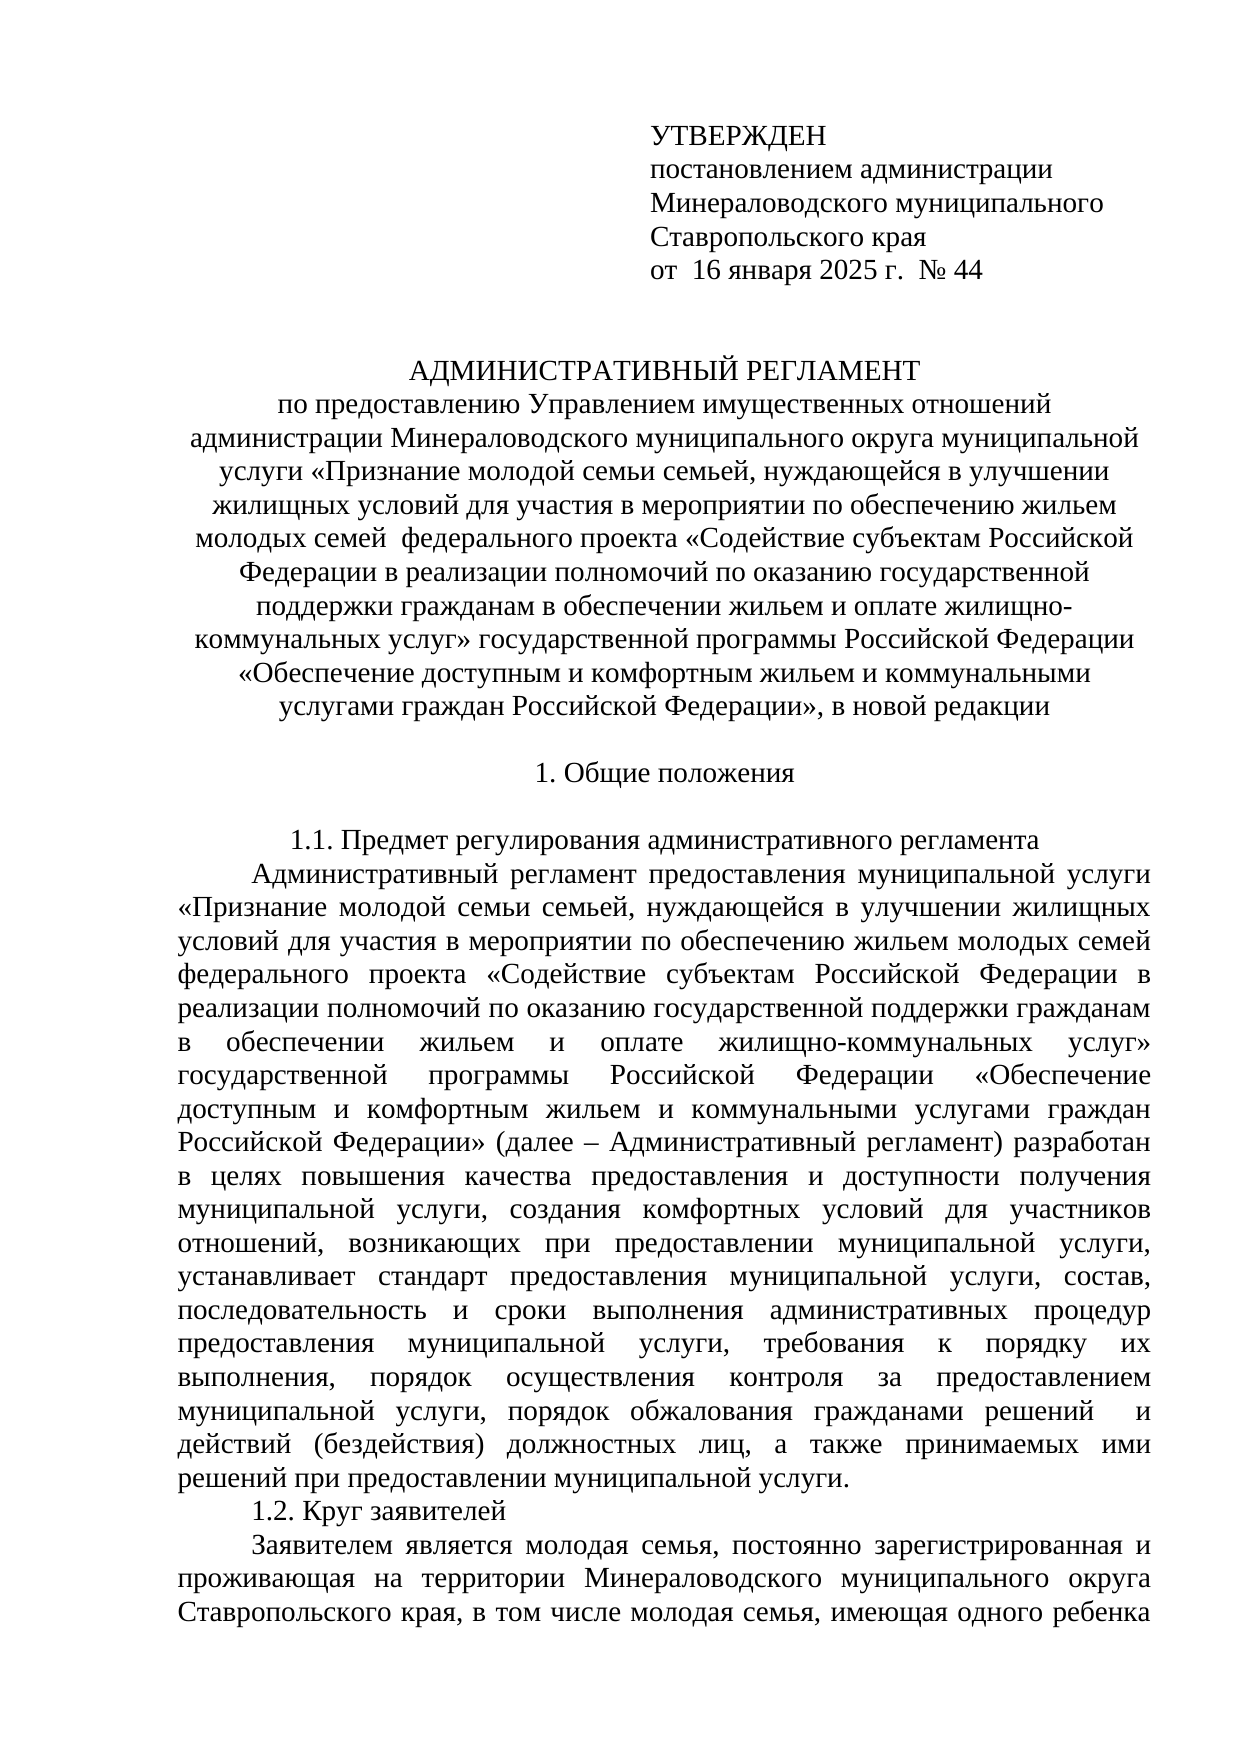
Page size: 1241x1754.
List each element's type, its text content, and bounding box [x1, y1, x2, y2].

text по предоставлению Управлением имущественных отношений администрации Минераловодского муниципального округа муниципальной услуги «Признание молодой семьи семьей, нуждающейся в улучшении жилищных условий для участия в мероприятии по обеспечению жильем молодых семей федерального проекта «Содействие субъектам Российской Федерации в реализации полномочий по оказанию государственной поддержки гражданам в обеспечении жильем и оплате жилищно-коммунальных услуг» государственной программы Российской Федерации «Обеспечение доступным и комфортным жильем и коммунальными услугами граждан Российской Федерации», в новой редакции [177, 386, 1152, 722]
text постановлением администрации [650, 152, 1163, 185]
text Административный регламент предоставления муниципальной услуги «Признание молодой семьи семьей, нуждающейся в улучшении жилищных условий для участия в мероприятии по обеспечению жильем молодых семей федерального проекта «Содействие субъектам Российской Федерации в реализации полномочий по оказанию государственной поддержки гражданам в обеспечении жильем и оплате жилищно-коммунальных услуг» государственной программы Российской Федерации «Обеспечение доступным и комфортным жильем и коммунальными услугами граждан Российской Федерации» (далее – Административный регламент) разработан в целях повышения качества предоставления и доступности получения муниципальной услуги, создания комфортных условий для участников отношений, возникающих при предоставлении муниципальной услуги, устанавливает стандарт предоставления муниципальной услуги, состав, последовательность и сроки выполнения административных процедур предоставления муниципальной услуги, требования к порядку их выполнения, порядок осуществления контроля за предоставлением муниципальной услуги, порядок обжалования гражданами решений и действий (бездействия) должностных лиц, а также принимаемых ими решений при предоставлении муниципальной услуги. [177, 856, 1152, 1493]
text Минераловодского муниципального Ставропольского края [650, 185, 1163, 252]
text АДМИНИСТРАТИВНЫЙ РЕГЛАМЕНТ [177, 353, 1152, 386]
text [177, 1527, 1152, 1627]
text от 16 января 2025 г. № 44 [650, 252, 1152, 286]
text 1. Общие положения [177, 755, 1152, 789]
text УТВЕРЖДЕН [650, 118, 1074, 152]
text 1.2. Круг заявителей [177, 1493, 1152, 1527]
text 1.1. Предмет регулирования административного регламента [177, 822, 1152, 856]
